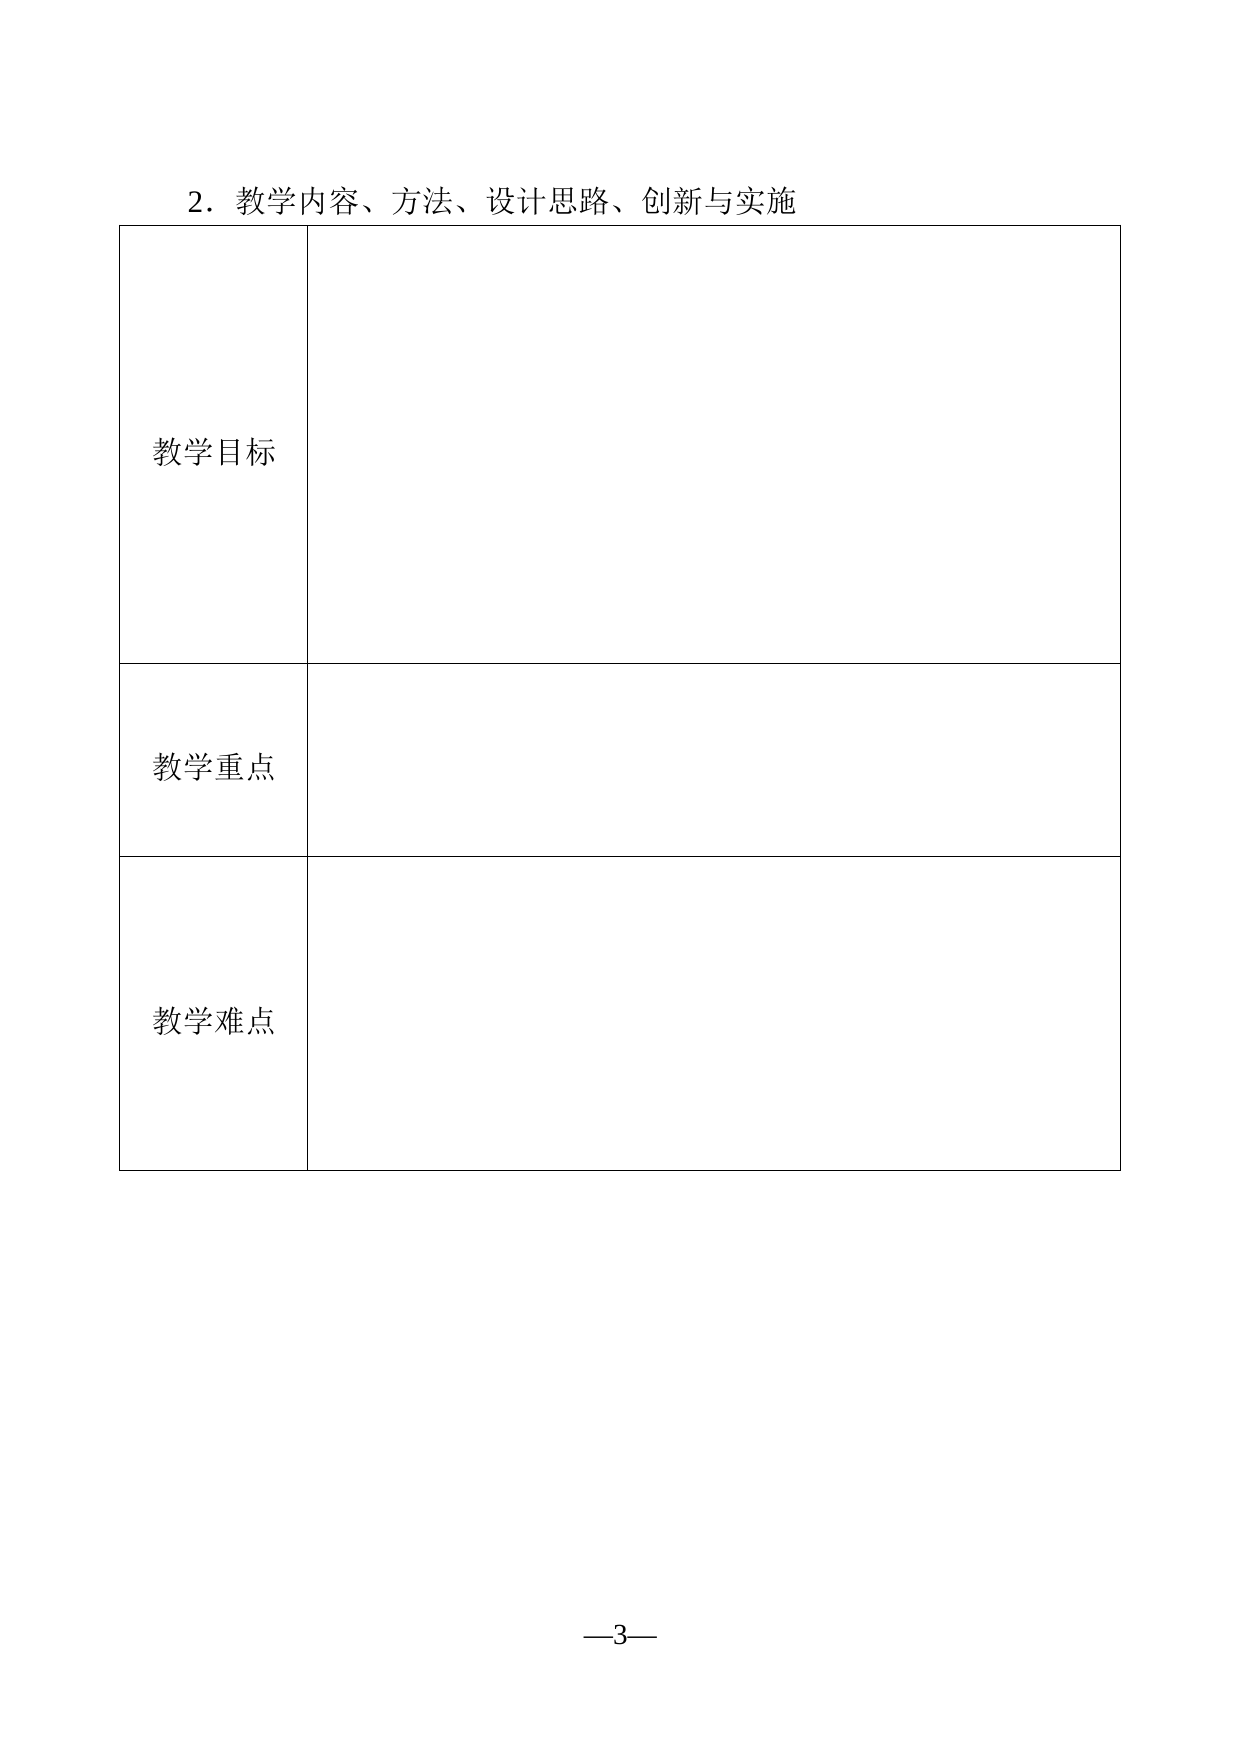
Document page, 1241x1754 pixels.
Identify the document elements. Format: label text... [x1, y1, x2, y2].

text 2．教学内容、方法、设计思路、创新与实施 [187, 162, 1053, 224]
table_header [308, 226, 1120, 663]
table_cell 教学重点 [120, 664, 307, 856]
table_cell 教学难点 [120, 857, 307, 1169]
table_cell [308, 664, 1120, 856]
table_cell [308, 857, 1120, 1169]
table_header 教学目标 [120, 226, 307, 663]
